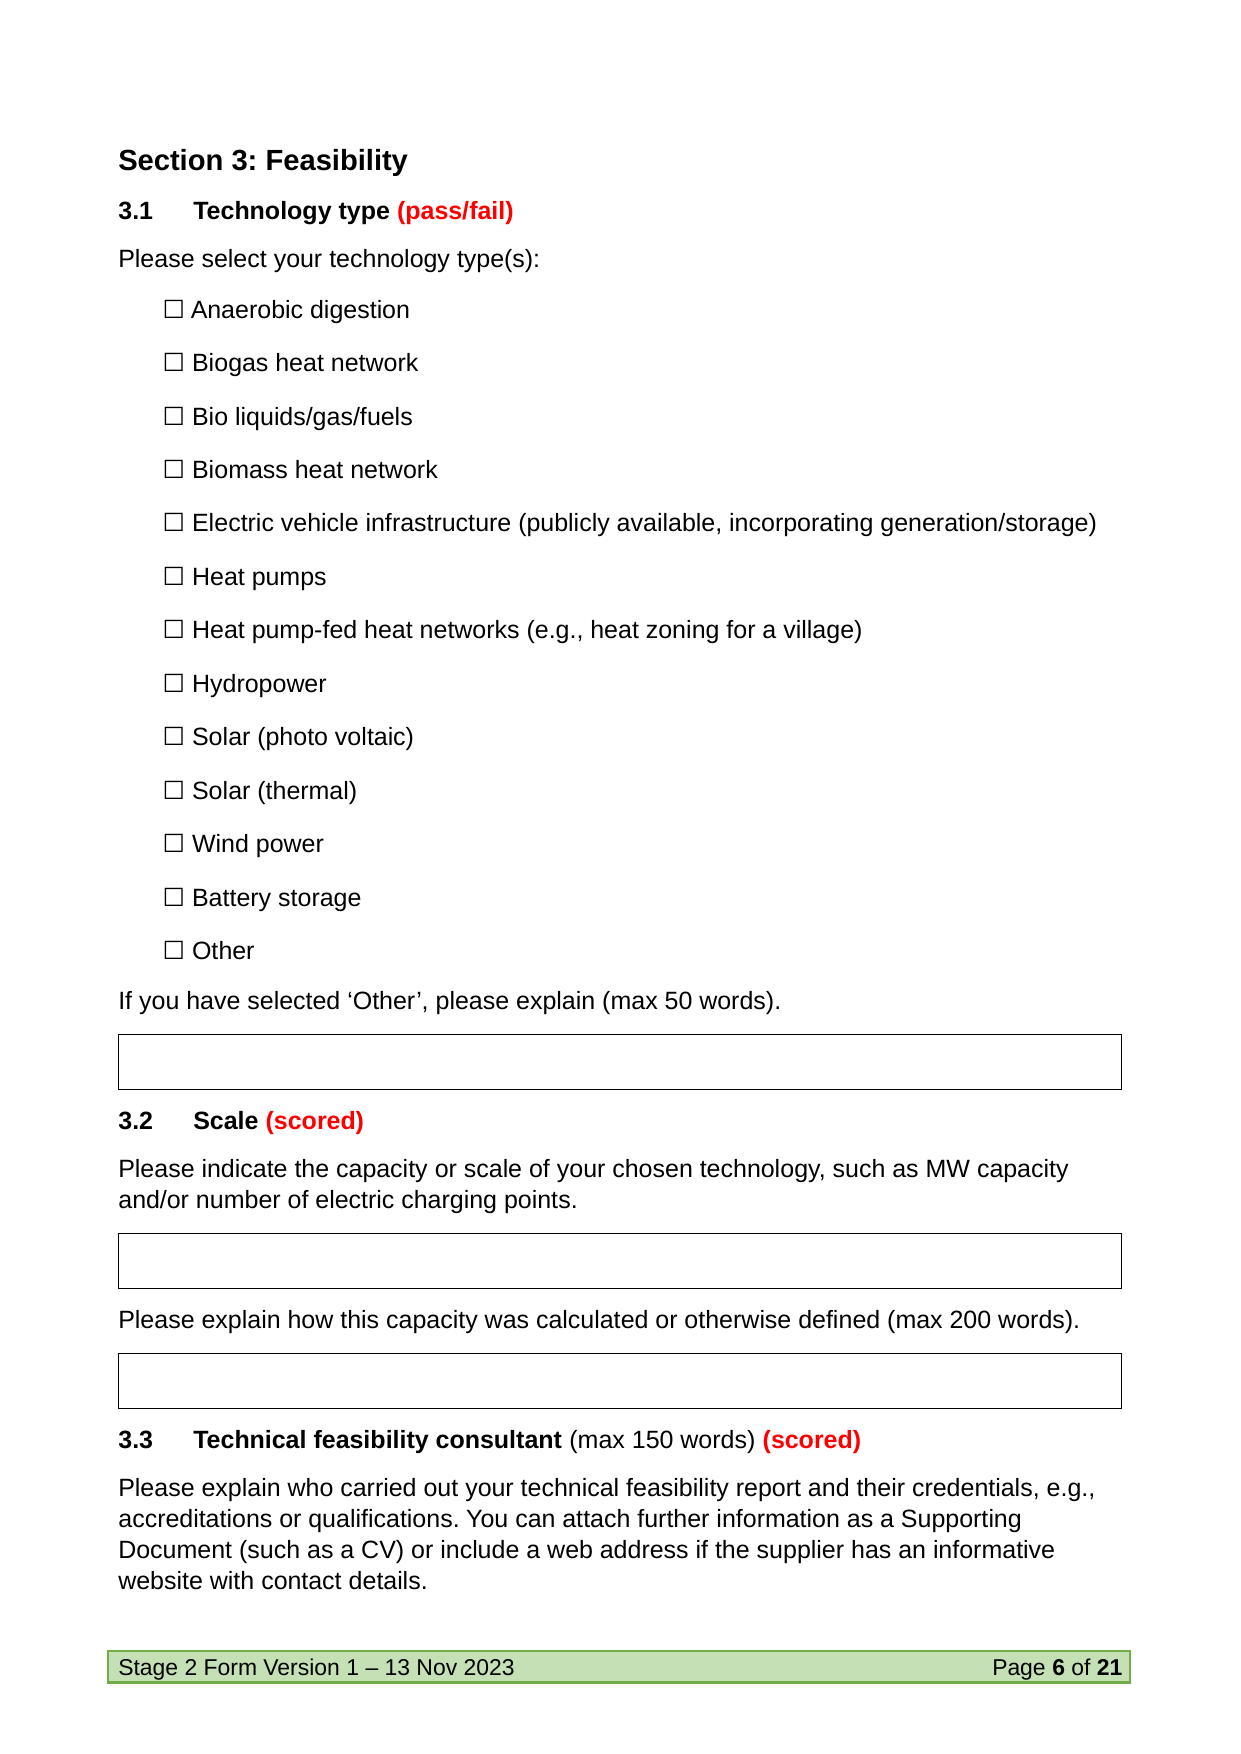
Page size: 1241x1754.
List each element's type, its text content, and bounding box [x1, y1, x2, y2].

text Battery storage [162, 879, 1122, 913]
text Other [162, 933, 1122, 967]
text Solar (photo voltaic) [162, 719, 1122, 753]
text Please indicate the capacity or scale of your chosen technology, such as MW capacity and/or number of electric charging points. [118, 1154, 1122, 1214]
text Heat pump-fed heat networks (e.g., heat zoning for a village) [162, 612, 1122, 646]
text Anaerobic digestion [162, 291, 1122, 325]
text Please explain how this capacity was calculated or otherwise defined (max 200 words). [118, 1305, 1122, 1334]
text Heat pumps [162, 558, 1122, 593]
table_header [119, 1035, 1121, 1088]
text Wind power [162, 826, 1122, 860]
text Bio liquids/gas/fuels [162, 398, 1122, 432]
text If you have selected ‘Other’, please explain (max 50 words). [118, 986, 1122, 1015]
text Please explain who carried out your technical feasibility report and their credentials, e.g., accreditations or qualifications. You can attach further information as a Supporting Document (such as a CV) or include a web address if the supplier has an informative website with contact details. [118, 1473, 1122, 1595]
text Solar (thermal) [162, 772, 1122, 806]
text Please select your technology type(s): [118, 244, 1122, 272]
subtitle Section 3: Feasibility [118, 143, 1122, 177]
table_header [119, 1354, 1121, 1408]
text 3.2 Scale (scored) [118, 1106, 1122, 1135]
text Biogas heat network [162, 345, 1122, 379]
text Electric vehicle infrastructure (publicly available, incorporating generation/storage) [162, 505, 1122, 539]
table_header [119, 1234, 1121, 1287]
text Biomass heat network [162, 452, 1122, 486]
text 3.3 Technical feasibility consultant (max 150 words) (scored) [118, 1425, 1122, 1454]
text Hydropower [162, 665, 1122, 699]
text 3.1 Technology type (pass/fail) [118, 196, 1122, 225]
